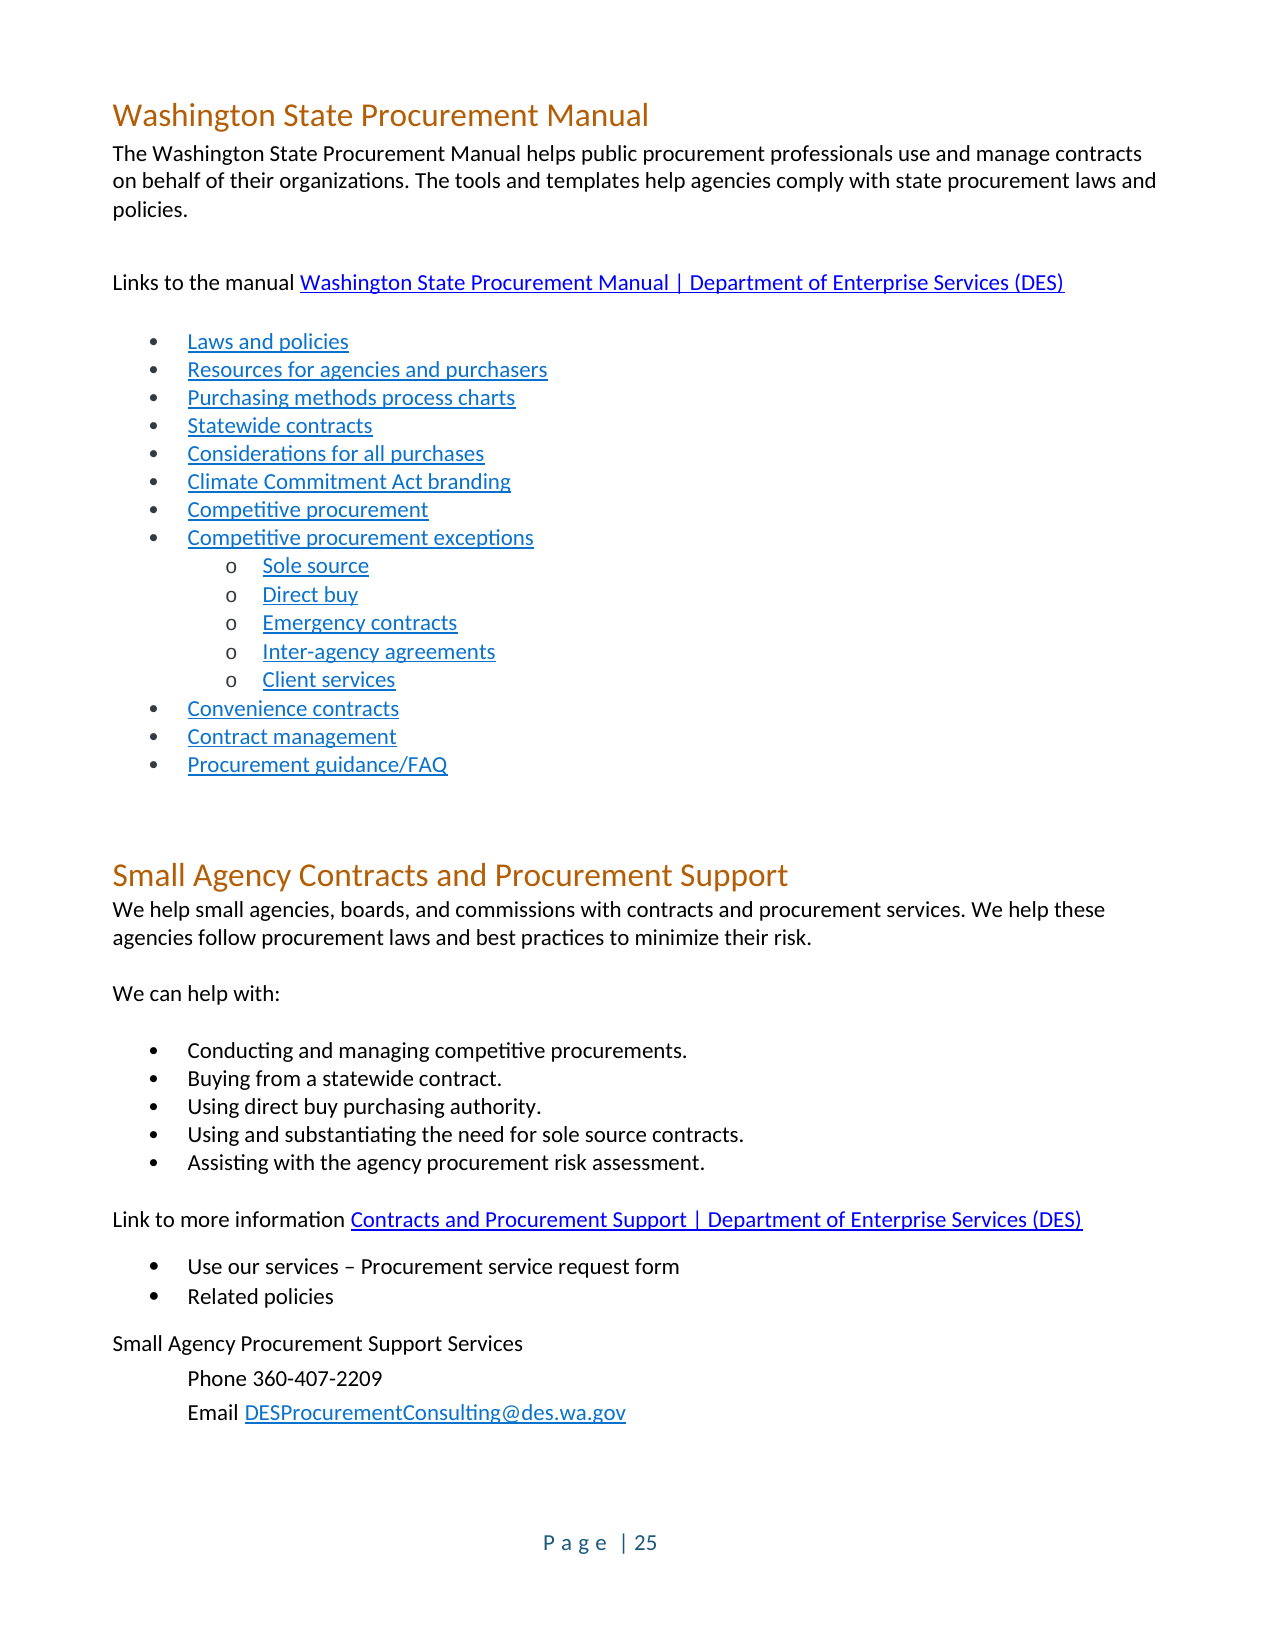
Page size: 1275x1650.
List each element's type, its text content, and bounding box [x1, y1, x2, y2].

list Client services [225, 665, 1162, 694]
list Convenience contracts [150, 694, 1162, 722]
list Buying from a statewide contract. [150, 1064, 1162, 1092]
text Email DESProcurementConsulting@des.wa.gov [187, 1392, 1162, 1427]
list Contract management [150, 722, 1162, 750]
list Resources for agencies and purchasers [150, 355, 1162, 383]
list Assisting with the agency procurement risk assessment. [150, 1148, 1162, 1176]
list Related policies [150, 1282, 1162, 1310]
subtitle Small Agency Contracts and Procurement Support [112, 854, 1162, 895]
list Statewide contracts [150, 411, 1162, 439]
list Considerations for all purchases [150, 439, 1162, 467]
text Links to the manual Washington State Procurement Manual | Department of Enterprise Services (DES) [112, 268, 1162, 296]
list Purchasing methods process charts [150, 383, 1162, 411]
list Direct buy [225, 580, 1162, 608]
list Climate Commitment Act branding [150, 467, 1162, 495]
list Use our services – Procurement service request form [150, 1252, 1162, 1280]
list Emergency contracts [225, 608, 1162, 637]
list Using and substantiating the need for sole source contracts. [150, 1120, 1162, 1148]
list Sole source [225, 551, 1162, 580]
subtitle The Washington State Procurement Manual helps public procurement professionals use and manage contracts on behalf of their organizations. The tools and templates help agencies comply with state procurement laws and policies. [112, 139, 1162, 223]
text Link to more information Contracts and Procurement Support | Department of Enterprise Services (DES) [112, 1205, 1162, 1233]
text Phone 360-407-2209 [187, 1357, 1162, 1392]
list Competitive procurement [150, 495, 1162, 523]
subtitle Small Agency Procurement Support Services [112, 1329, 1162, 1357]
list Inter-agency agreements [225, 637, 1162, 665]
list Using direct buy purchasing authority. [150, 1092, 1162, 1120]
list Procurement guidance/FAQ [150, 750, 1162, 778]
list Competitive procurement exceptions [150, 523, 1162, 551]
list Conducting and managing competitive procurements. [150, 1036, 1162, 1064]
subtitle Washington State Procurement Manual [112, 94, 1162, 134]
text We can help with: [112, 979, 1162, 1007]
list Laws and policies [150, 327, 1162, 355]
subtitle We help small agencies, boards, and commissions with contracts and procurement services. We help these agencies follow procurement laws and best practices to minimize their risk. [112, 895, 1162, 951]
